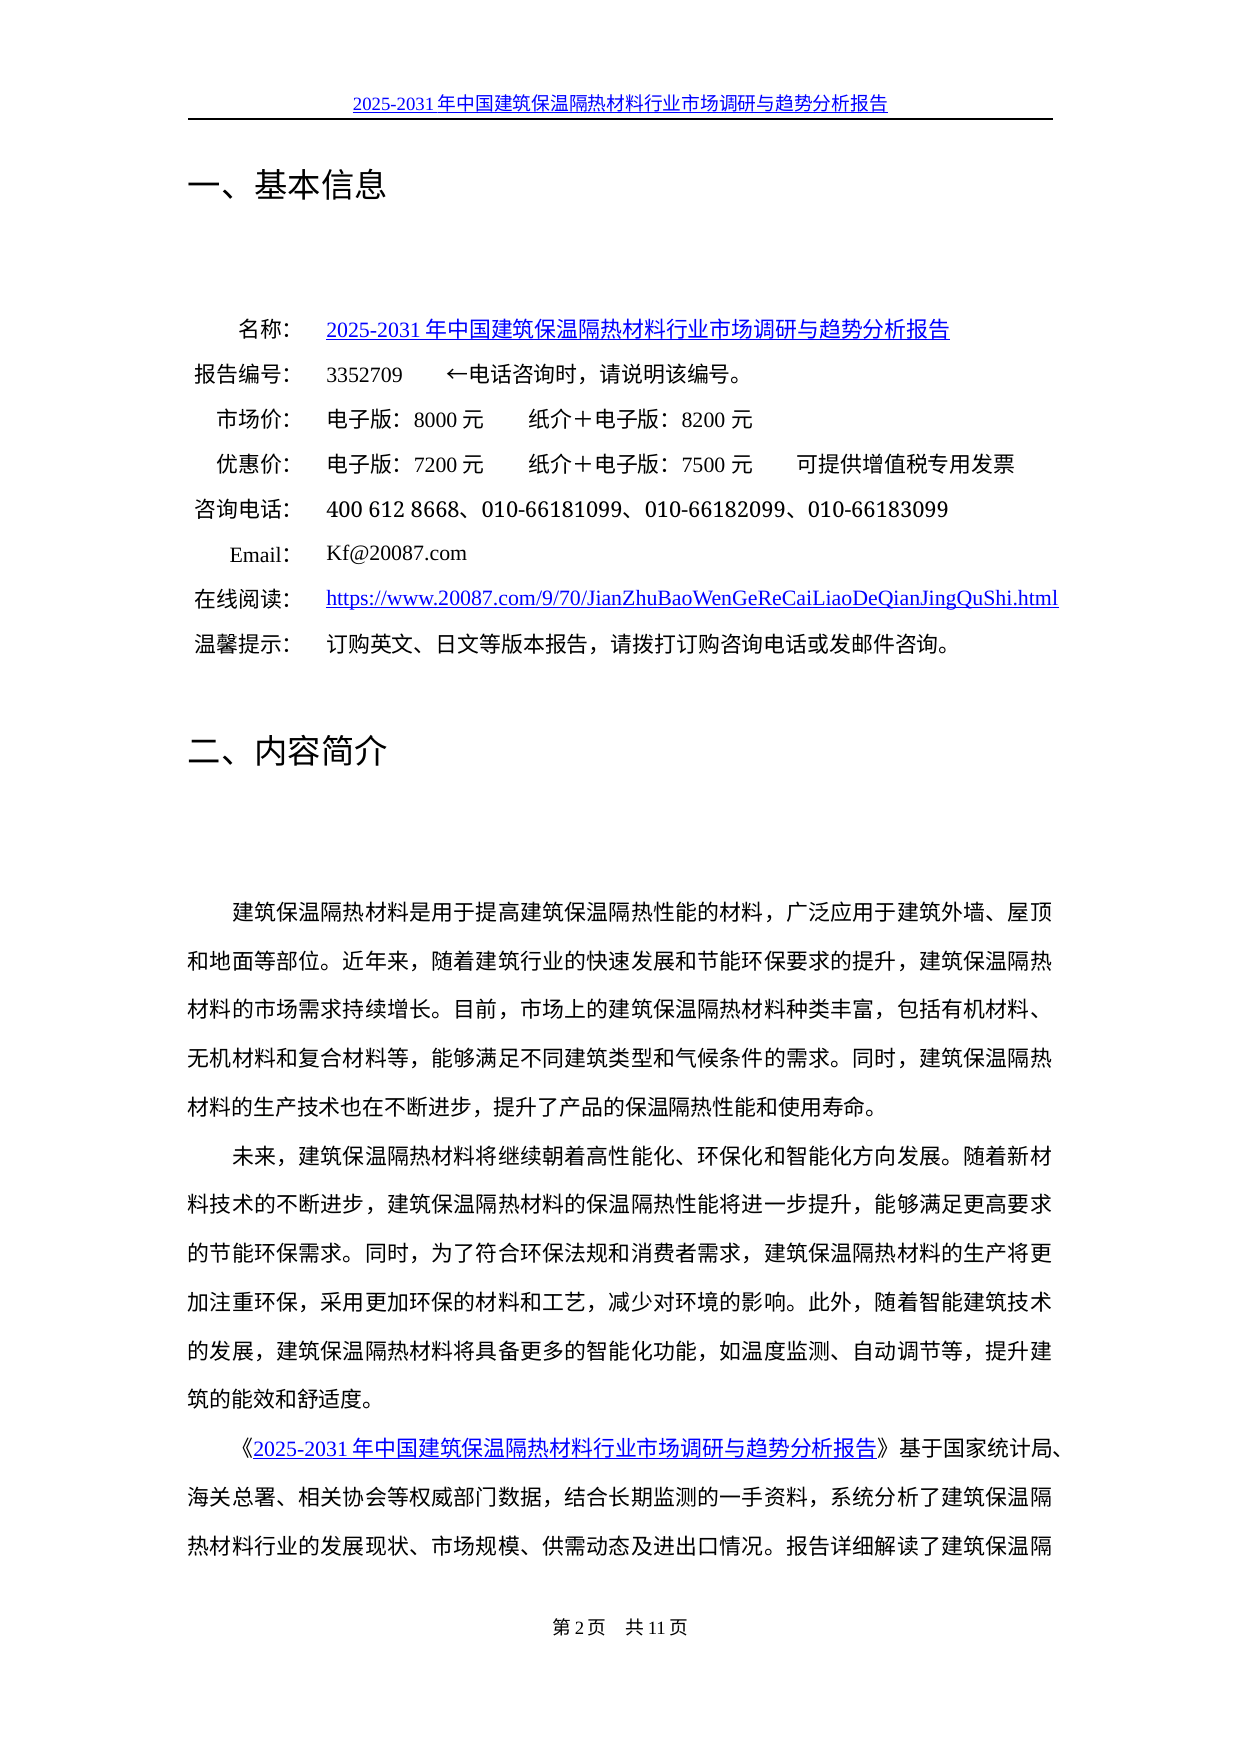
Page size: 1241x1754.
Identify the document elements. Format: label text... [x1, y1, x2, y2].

table_header 名称： [167, 312, 315, 357]
table_cell 电子版：8000 元 纸介＋电子版：8200 元 [315, 402, 1073, 447]
table_cell 市场价： [167, 402, 315, 447]
table_cell 报告编号： [167, 357, 315, 402]
table_header 2025-2031年中国建筑保温隔热材料行业市场调研与趋势分析报告 [315, 312, 1073, 357]
title 二、内容简介 [187, 717, 1053, 782]
table_cell 订购英文、日文等版本报告，请拨打订购咨询电话或发邮件咨询。 [315, 627, 1073, 672]
table_cell 温馨提示： [167, 627, 315, 672]
title 一、基本信息 [187, 150, 1053, 215]
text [187, 894, 1053, 1561]
table_cell 咨询电话： [167, 492, 315, 537]
table_cell [315, 582, 1073, 627]
table_cell Kf@20087.com [315, 537, 1073, 582]
table_cell 3352709 ←电话咨询时，请说明该编号。 [315, 357, 1073, 402]
table_cell 400 612 8668、010-66181099、010-66182099、010-66183099 [315, 492, 1073, 537]
table_cell 优惠价： [167, 447, 315, 492]
table_cell Email： [167, 537, 315, 582]
table_cell 电子版：7200 元 纸介＋电子版：7500 元 可提供增值税专用发票 [315, 447, 1073, 492]
table_cell 在线阅读： [167, 582, 315, 627]
